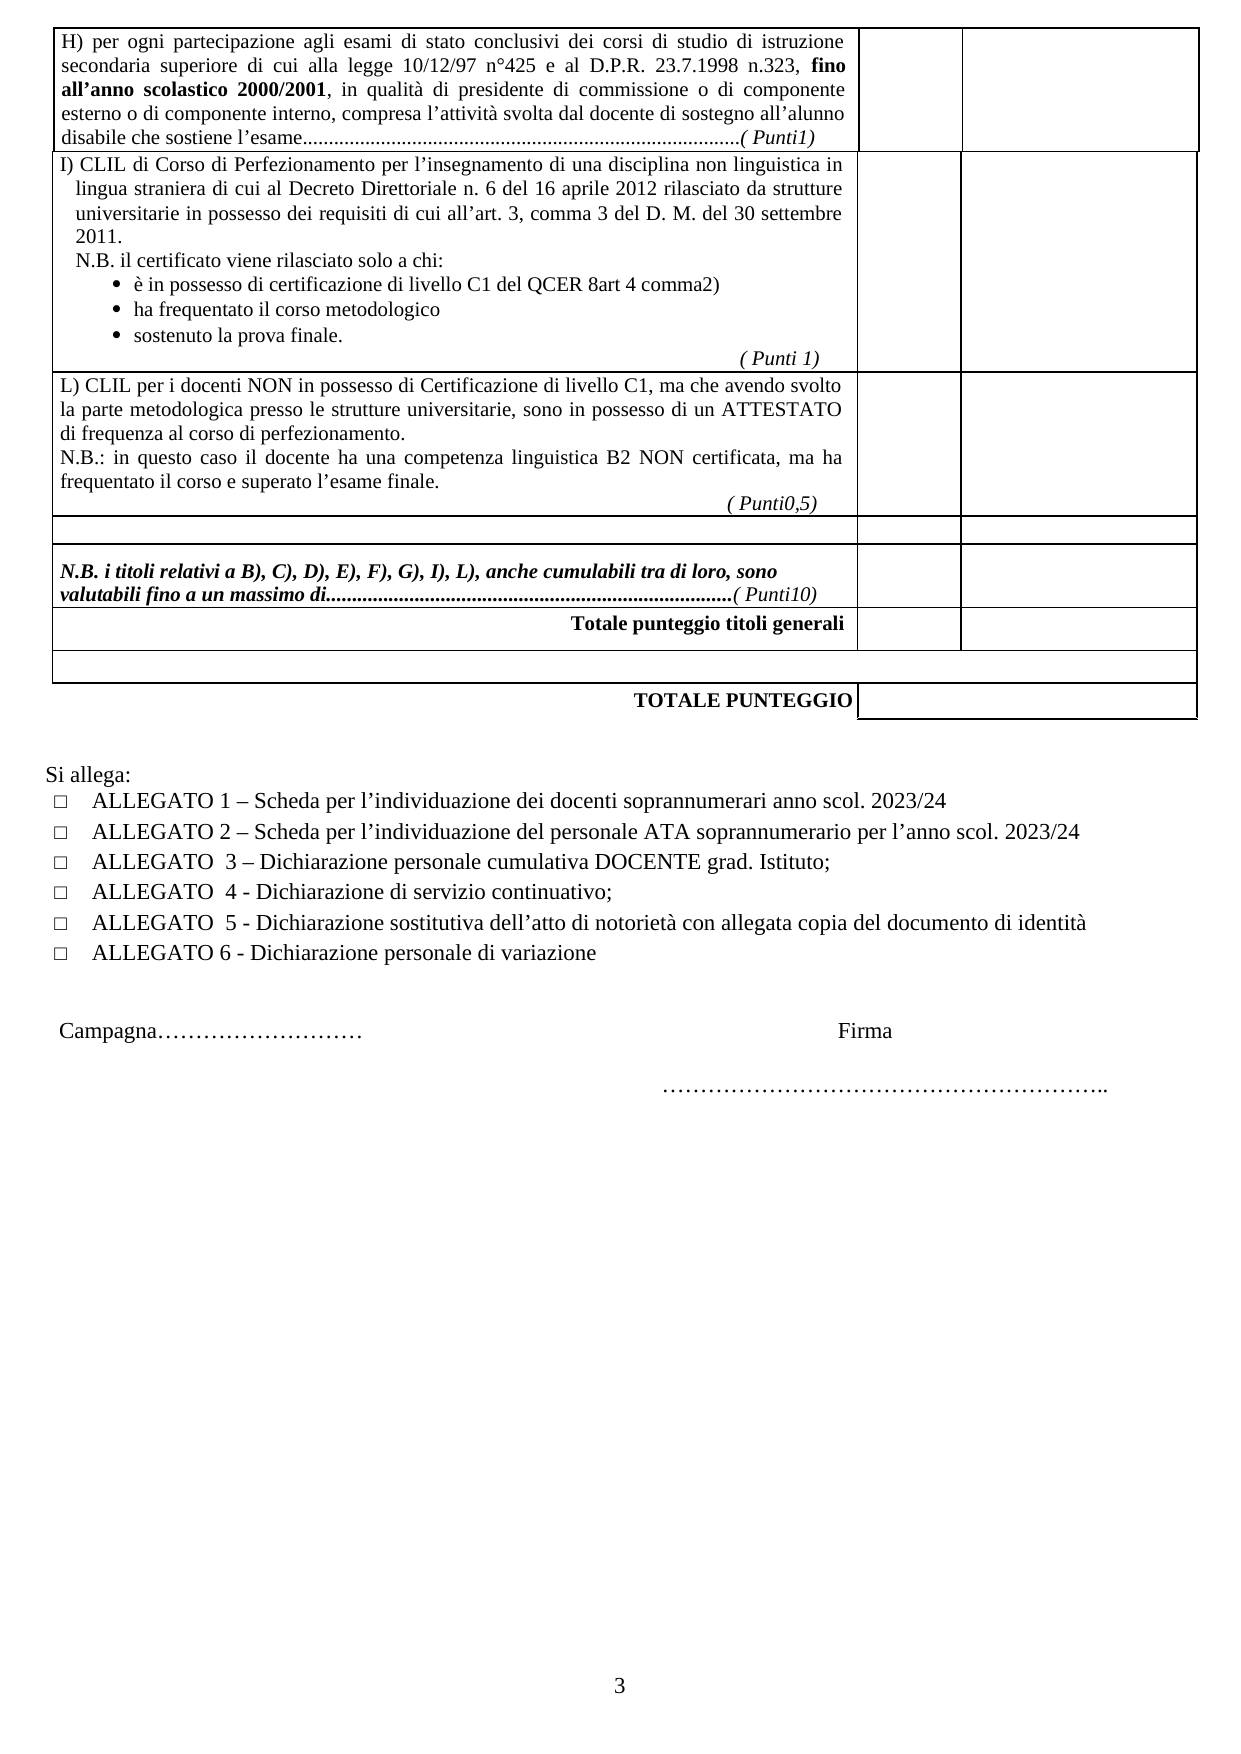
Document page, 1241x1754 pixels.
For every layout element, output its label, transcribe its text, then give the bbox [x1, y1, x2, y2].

list ALLEGATO 2 – Scheda per l’individuazione del personale ATA soprannumerario per l’anno scol. 2023/24 [54, 818, 1184, 844]
table_cell [858, 608, 960, 650]
table_cell N.B. i titoli relativi a B), C), D), E), F), G), I), L), anche cumulabili tra di loro, sono valutabili fino a un massimo di ( Punti10) [53, 545, 857, 607]
table_cell TOTALE PUNTEGGIO [53, 684, 857, 718]
table_cell L) CLIL per i docenti NON in possesso di Certificazione di livello C1, ma che avendo svolto la parte metodologica presso le strutture universitarie, sono in possesso di un ATTESTATO di frequenza al corso di perfezionamento. N.B.: in questo caso il docente ha una competenza linguistica B2 NON certificata, ma ha frequentato il corso e superato l’esame finale. ( Punti0,5) [53, 373, 857, 515]
table_cell [962, 152, 1196, 371]
table_cell [962, 373, 1196, 515]
list ALLEGATO 5 - Dichiarazione sostitutiva dell’atto di notorietà con allegata copia del documento di identità [54, 909, 1184, 935]
table_cell [858, 373, 960, 515]
list ALLEGATO 3 – Dichiarazione personale cumulativa DOCENTE grad. Istituto; [54, 848, 1184, 874]
table_cell Totale punteggio titoli generali [53, 608, 857, 650]
table_cell [962, 545, 1196, 607]
table_cell [962, 608, 1196, 650]
table_cell [858, 517, 960, 543]
table_cell [53, 651, 1196, 682]
text ………………………………………………….. [661, 1071, 1217, 1097]
table_cell [962, 517, 1196, 543]
table_cell [53, 517, 857, 543]
table_cell I) CLIL di Corso di Perfezionamento per l’insegnamento di una disciplina non linguistica in lingua straniera di cui al Decreto Direttoriale n. 6 del 16 aprile 2012 rilasciato da strutture universitarie in possesso dei requisiti di cui all’art. 3, comma 3 del D. M. del 30 settembre 2011. N.B. il certificato viene rilasciato solo a chi: è in possesso di certificazione di livello C1 del QCER 8art 4 comma2) ha frequentato il corso metodologico sostenuto la prova finale. ( Punti 1) [53, 152, 857, 371]
table_cell [963, 29, 1198, 151]
list ALLEGATO 6 - Dichiarazione personale di variazione [54, 939, 1184, 965]
table_cell [858, 152, 960, 371]
list ALLEGATO 4 - Dichiarazione di servizio continuativo; [54, 878, 1184, 905]
text Campagna……………………… Firma [59, 1017, 1217, 1043]
list ALLEGATO 1 – Scheda per l’individuazione dei docenti soprannumerari anno scol. 2023/24 [54, 787, 1184, 814]
table_cell [860, 29, 962, 151]
table_cell H) per ogni partecipazione agli esami di stato conclusivi dei corsi di studio di istruzione secondaria superiore di cui alla legge 10/12/97 n°425 e al D.P.R. 23.7.1998 n.323, fino all’anno scolastico 2000/2001, in qualità di presidente di commissione o di componente esterno o di componente interno, compresa l’attività svolta dal docente di sostegno all’alunno disabile che sostiene l’esame ( Punti1) [55, 29, 858, 151]
text Si allega: [45, 761, 1217, 787]
table_cell [858, 684, 1197, 718]
table_cell [858, 545, 960, 607]
